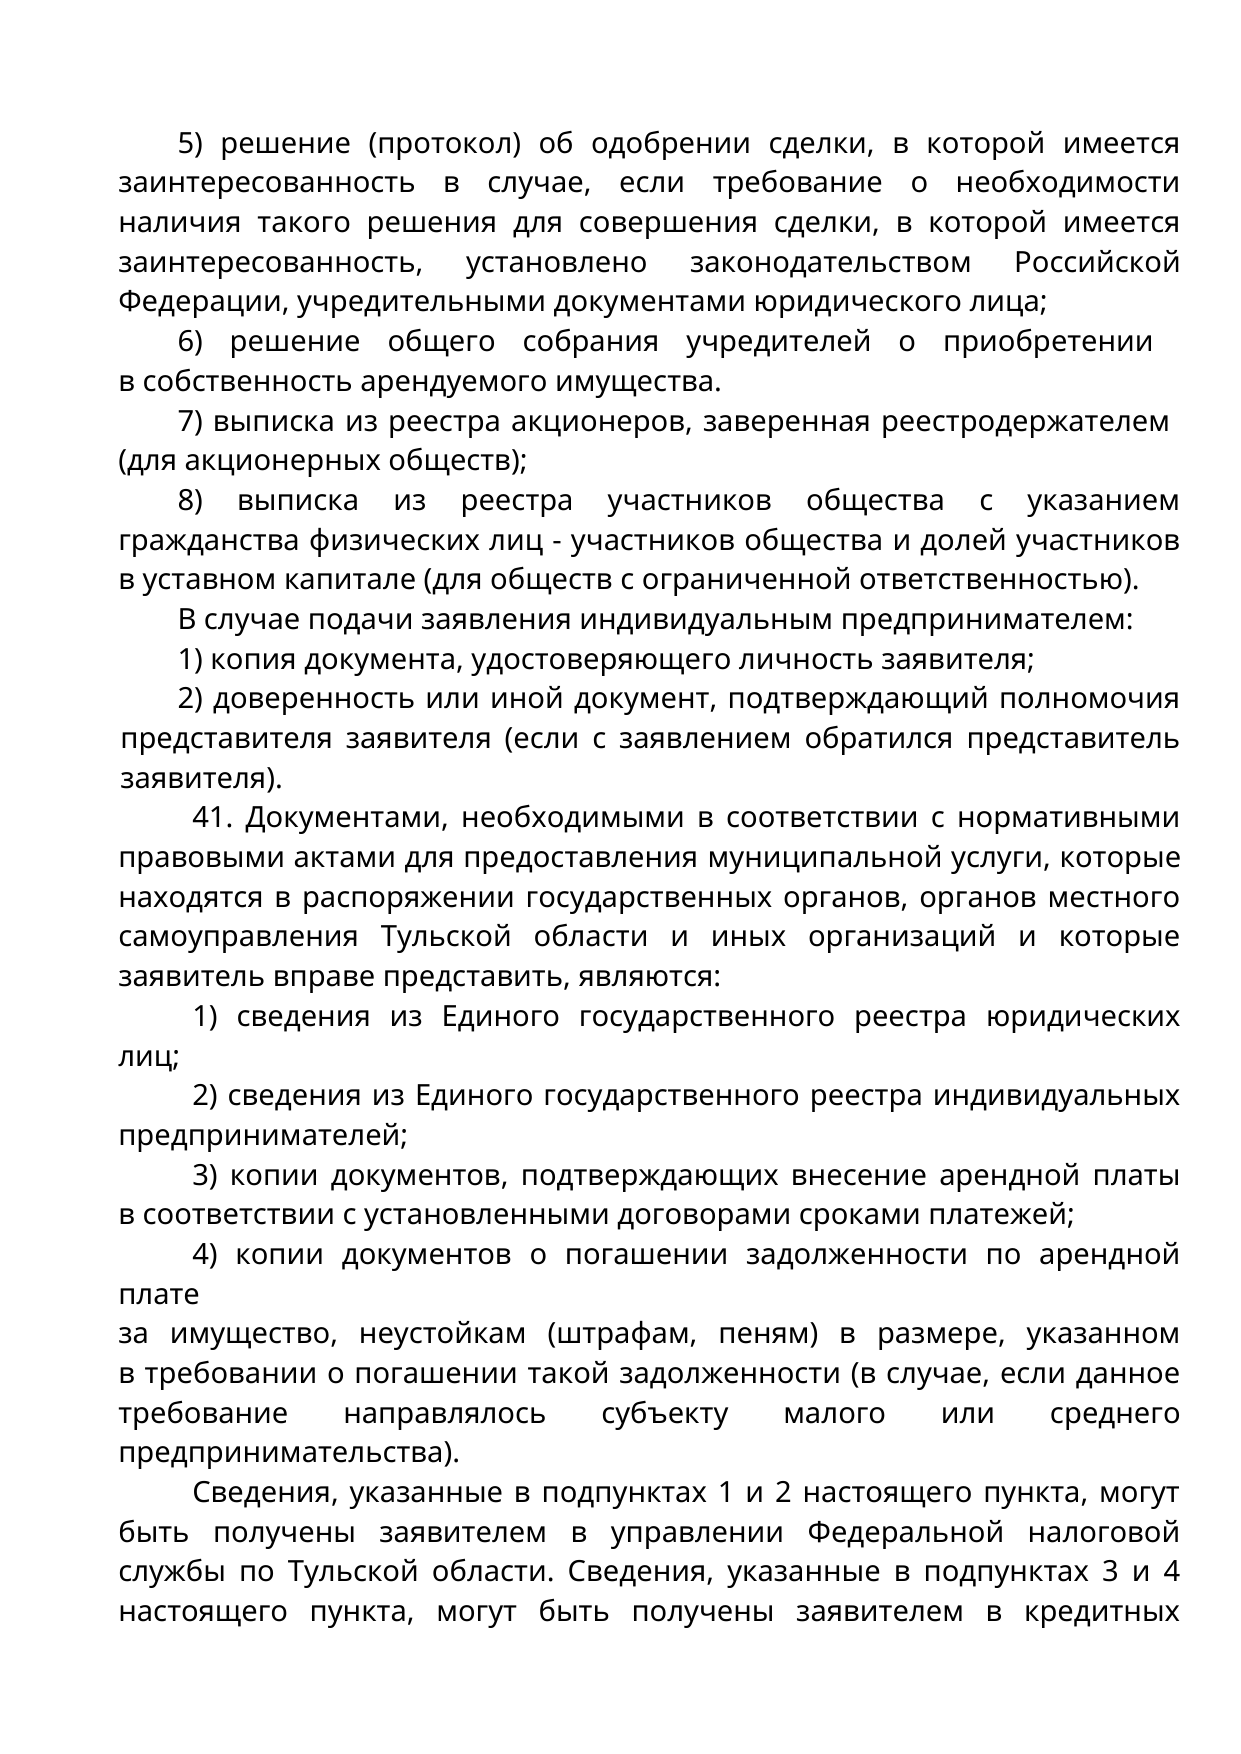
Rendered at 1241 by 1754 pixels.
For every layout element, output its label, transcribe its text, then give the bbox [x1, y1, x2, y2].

text 1) сведения из Единого государственного реестра юридических лиц; [118, 995, 1181, 1074]
text 41. Документами, необходимыми в соответствии с нормативными правовыми актами для предоставления муниципальной услуги, которые находятся в распоряжении государственных органов, органов местного самоуправления Тульской области и иных организаций и которые заявитель вправе представить, являются: [118, 797, 1181, 995]
text 1) копия документа, удостоверяющего личность заявителя; [120, 638, 1181, 678]
text 5) решение (протокол) об одобрении сделки, в которой имеется заинтересованность в случае, если требование о необходимости наличия такого решения для совершения сделки, в которой имеется заинтересованность, установлено законодательством Российской Федерации, учредительными документами юридического лица; [118, 122, 1181, 320]
text 8) выписка из реестра участников общества с указанием гражданства физических лиц - участников общества и долей участников в уставном капитале (для обществ с ограниченной ответственностью). [118, 479, 1181, 598]
text 3) копии документов, подтверждающих внесение арендной платы в соответствии с установленными договорами сроками платежей; [118, 1154, 1181, 1233]
text 4) копии документов о погашении задолженности по арендной плате за имущество, неустойкам (штрафам, пеням) в размере, указанном в требовании о погашении такой задолженности (в случае, если данное требование направлялось субъекту малого или среднего предпринимательства). [118, 1233, 1181, 1471]
text 2) доверенность или иной документ, подтверждающий полномочия представителя заявителя (если с заявлением обратился представитель заявителя). [120, 678, 1181, 797]
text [118, 1471, 1181, 1630]
text 6) решение общего собрания учредителей о приобретении в собственность арендуемого имущества. [118, 320, 1181, 400]
text 2) сведения из Единого государственного реестра индивидуальных предпринимателей; [118, 1074, 1181, 1154]
text В случае подачи заявления индивидуальным предпринимателем: [120, 598, 1181, 638]
text 7) выписка из реестра акционеров, заверенная реестродержателем (для акционерных обществ); [118, 400, 1181, 479]
